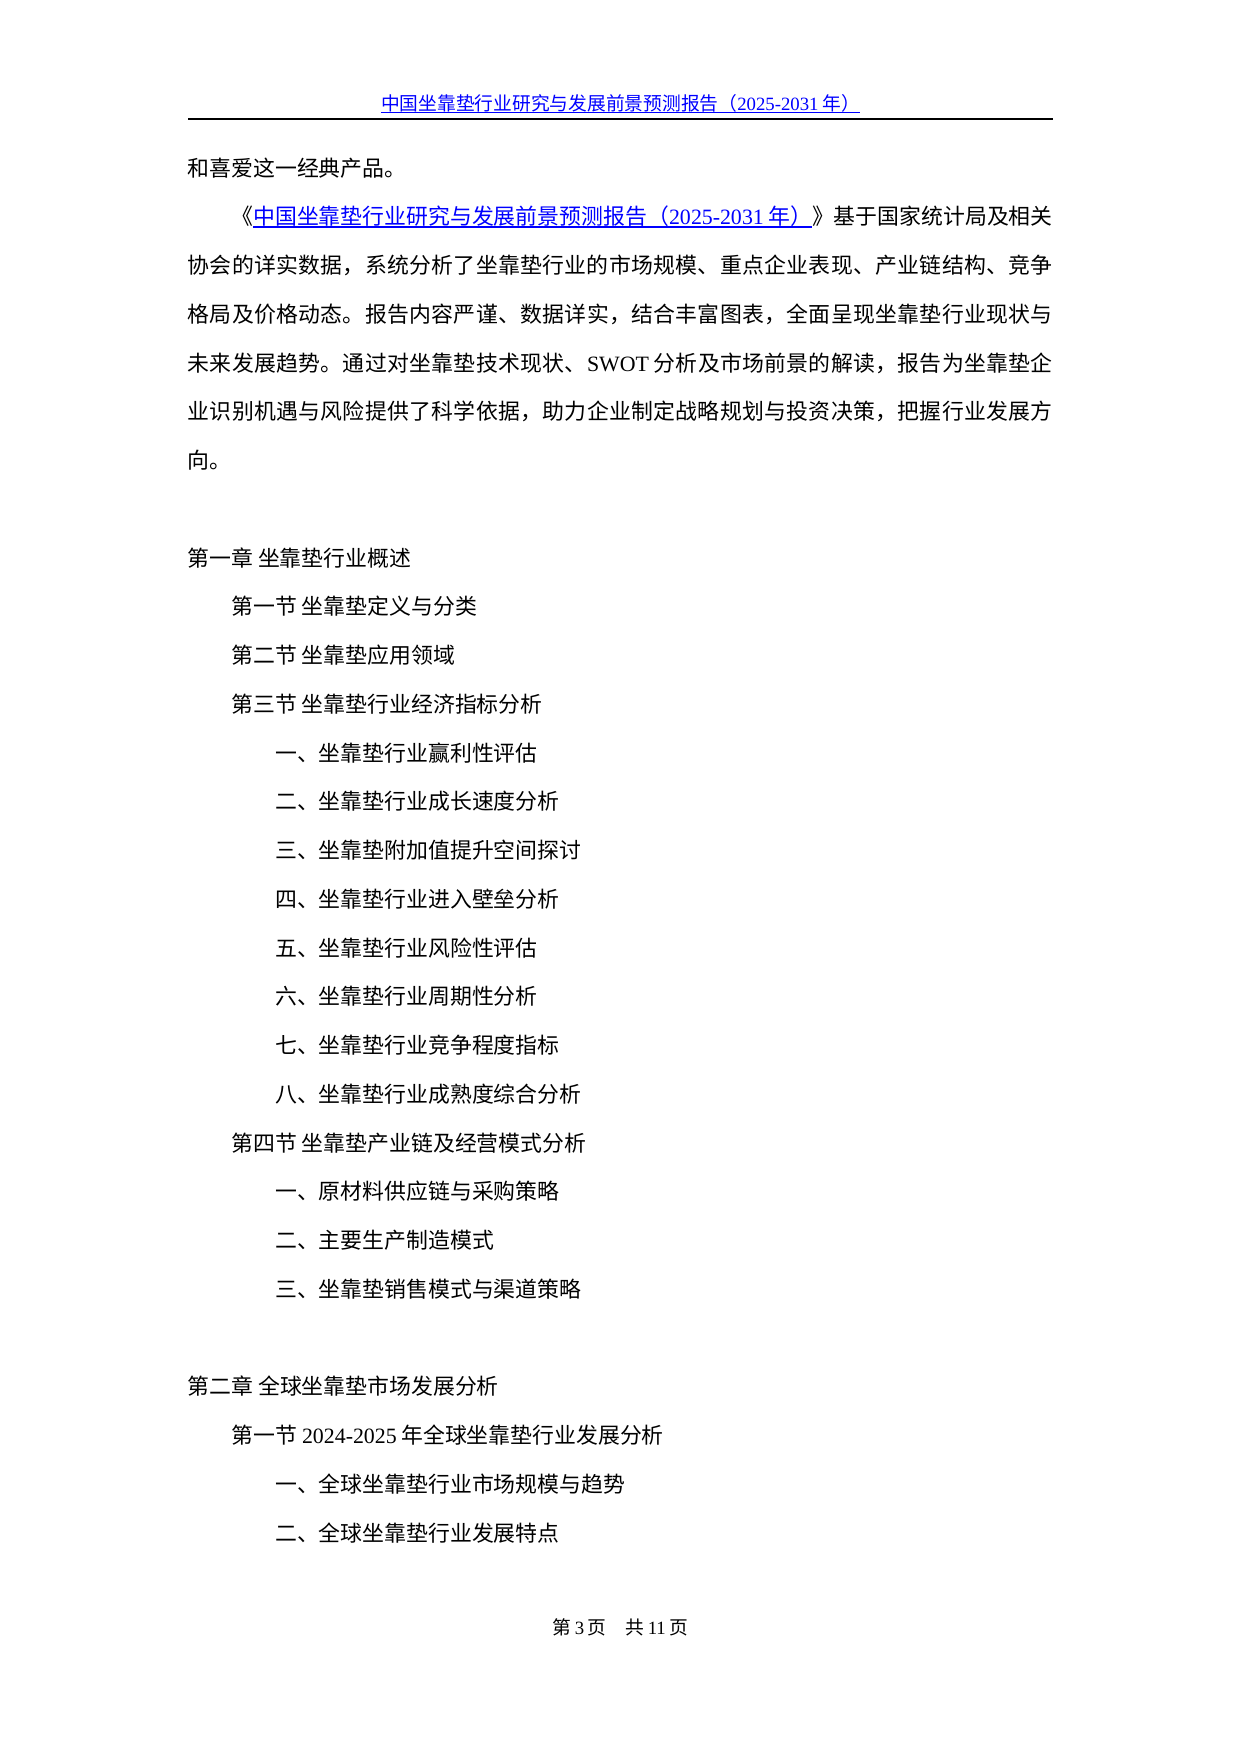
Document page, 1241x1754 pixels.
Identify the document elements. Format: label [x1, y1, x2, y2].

text [187, 150, 1053, 1548]
